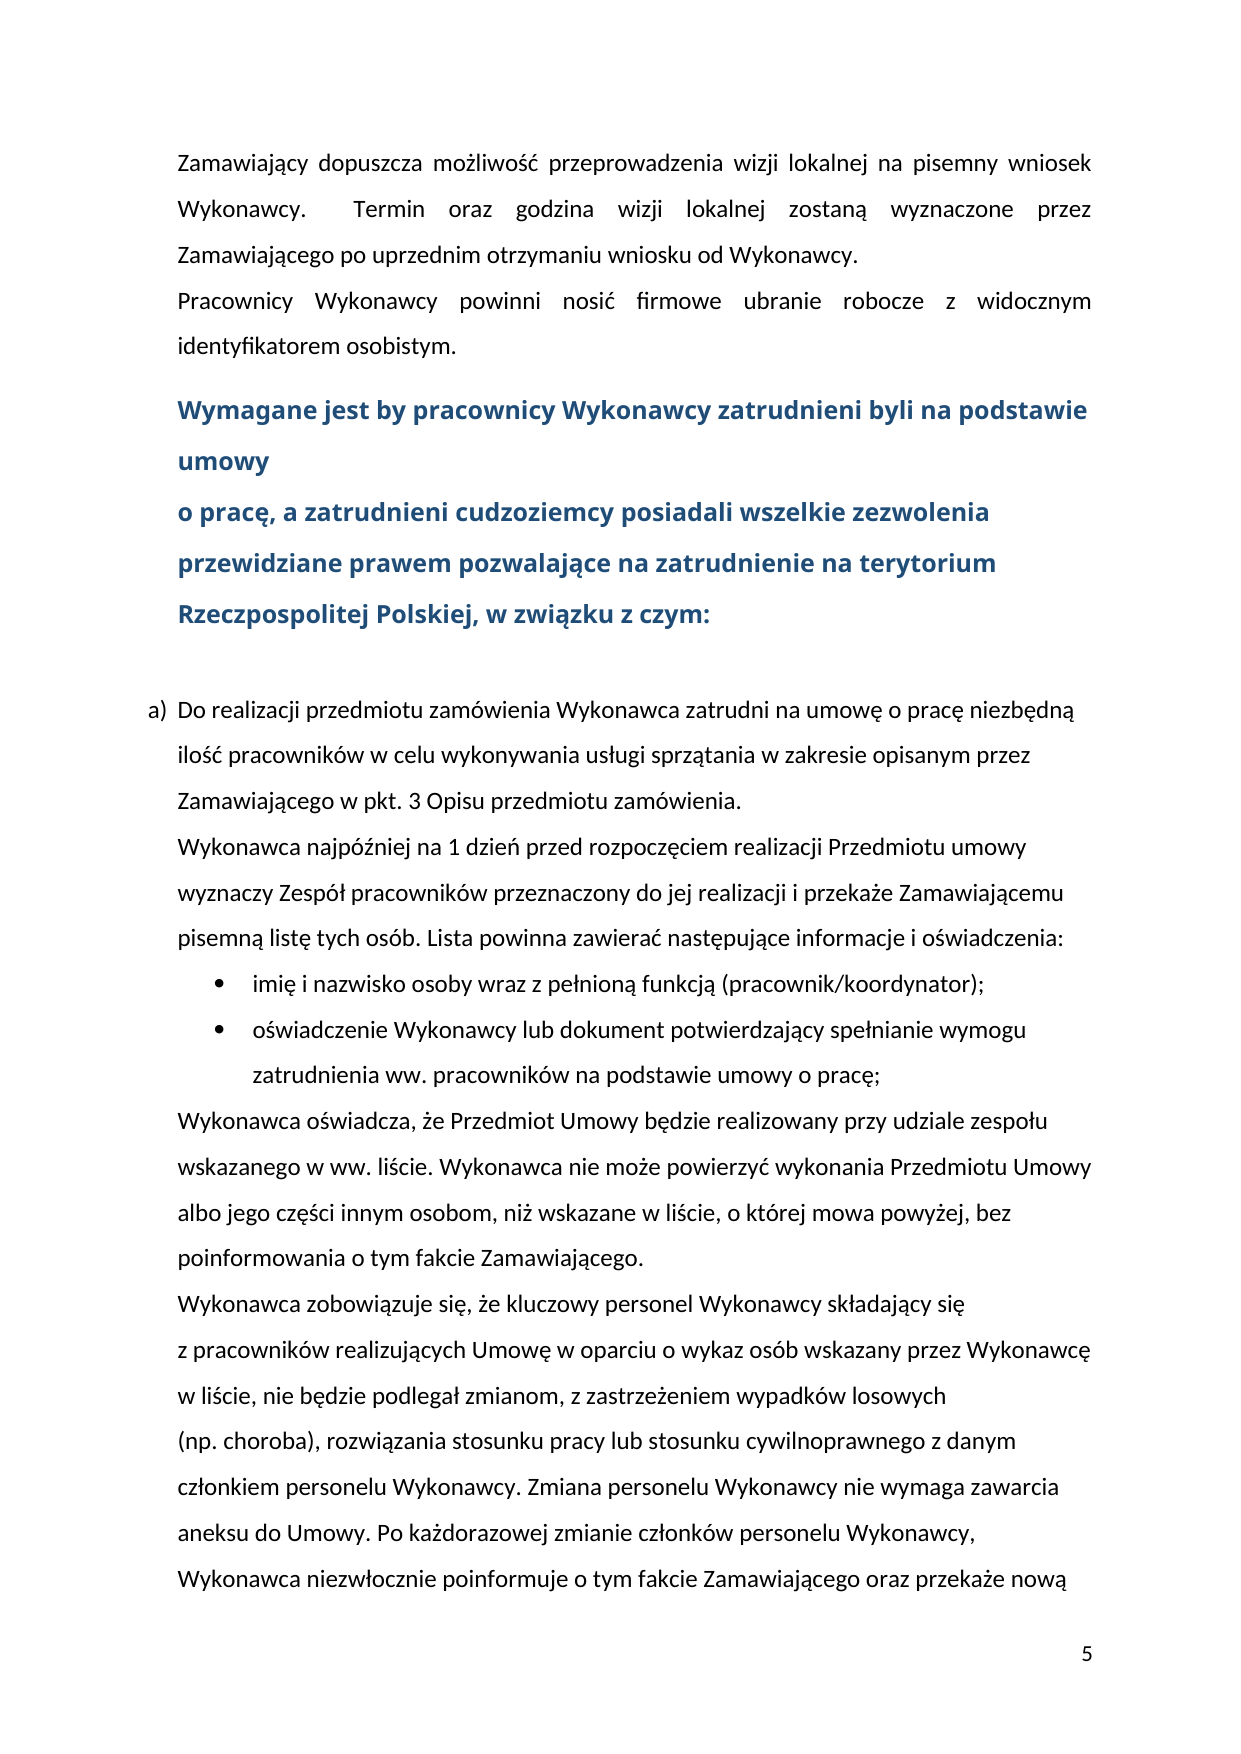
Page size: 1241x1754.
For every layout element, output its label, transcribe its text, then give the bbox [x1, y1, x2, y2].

list imię i nazwisko osoby wraz z pełnioną funkcją (pracownik/koordynator); [215, 968, 1093, 999]
list Do realizacji przedmiotu zamówienia Wykonawca zatrudni na umowę o pracę niezbędną ilość pracowników w celu wykonywania usługi sprzątania w zakresie opisanym przez Zamawiającego w pkt. 3 Opisu przedmiotu zamówienia. [148, 694, 1093, 816]
list Wykonawca najpóźniej na 1 dzień przed rozpoczęciem realizacji Przedmiotu umowy wyznaczy Zespół pracowników przeznaczony do jej realizacji i przekaże Zamawiającemu pisemną listę tych osób. Lista powinna zawierać następujące informacje i oświadczenia: [177, 831, 1093, 953]
text Pracownicy Wykonawcy powinni nosić firmowe ubranie robocze z widocznym identyfikatorem osobistym. [177, 285, 1093, 361]
list oświadczenie Wykonawcy lub dokument potwierdzający spełnianie wymogu zatrudnienia ww. pracowników na podstawie umowy o pracę; [215, 1014, 1093, 1090]
list Wykonawca oświadcza, że Przedmiot Umowy będzie realizowany przy udziale zespołu wskazanego w ww. liście. Wykonawca nie może powierzyć wykonania Przedmiotu Umowy albo jego części innym osobom, niż wskazane w liście, o której mowa powyżej, bez poinformowania o tym fakcie Zamawiającego. [177, 1105, 1093, 1273]
subtitle Wymagane jest by pracownicy Wykonawcy zatrudnieni byli na podstawie umowy o pracę, a zatrudnieni cudzoziemcy posiadali wszelkie zezwolenia przewidziane prawem pozwalające na zatrudnienie na terytorium Rzeczpospolitej Polskiej, w związku z czym: [177, 393, 1093, 631]
text Zamawiający dopuszcza możliwość przeprowadzenia wizji lokalnej na pisemny wniosek Wykonawcy. Termin oraz godzina wizji lokalnej zostaną wyznaczone przez Zamawiającego po uprzednim otrzymaniu wniosku od Wykonawcy. [177, 148, 1093, 269]
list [177, 1288, 1093, 1593]
